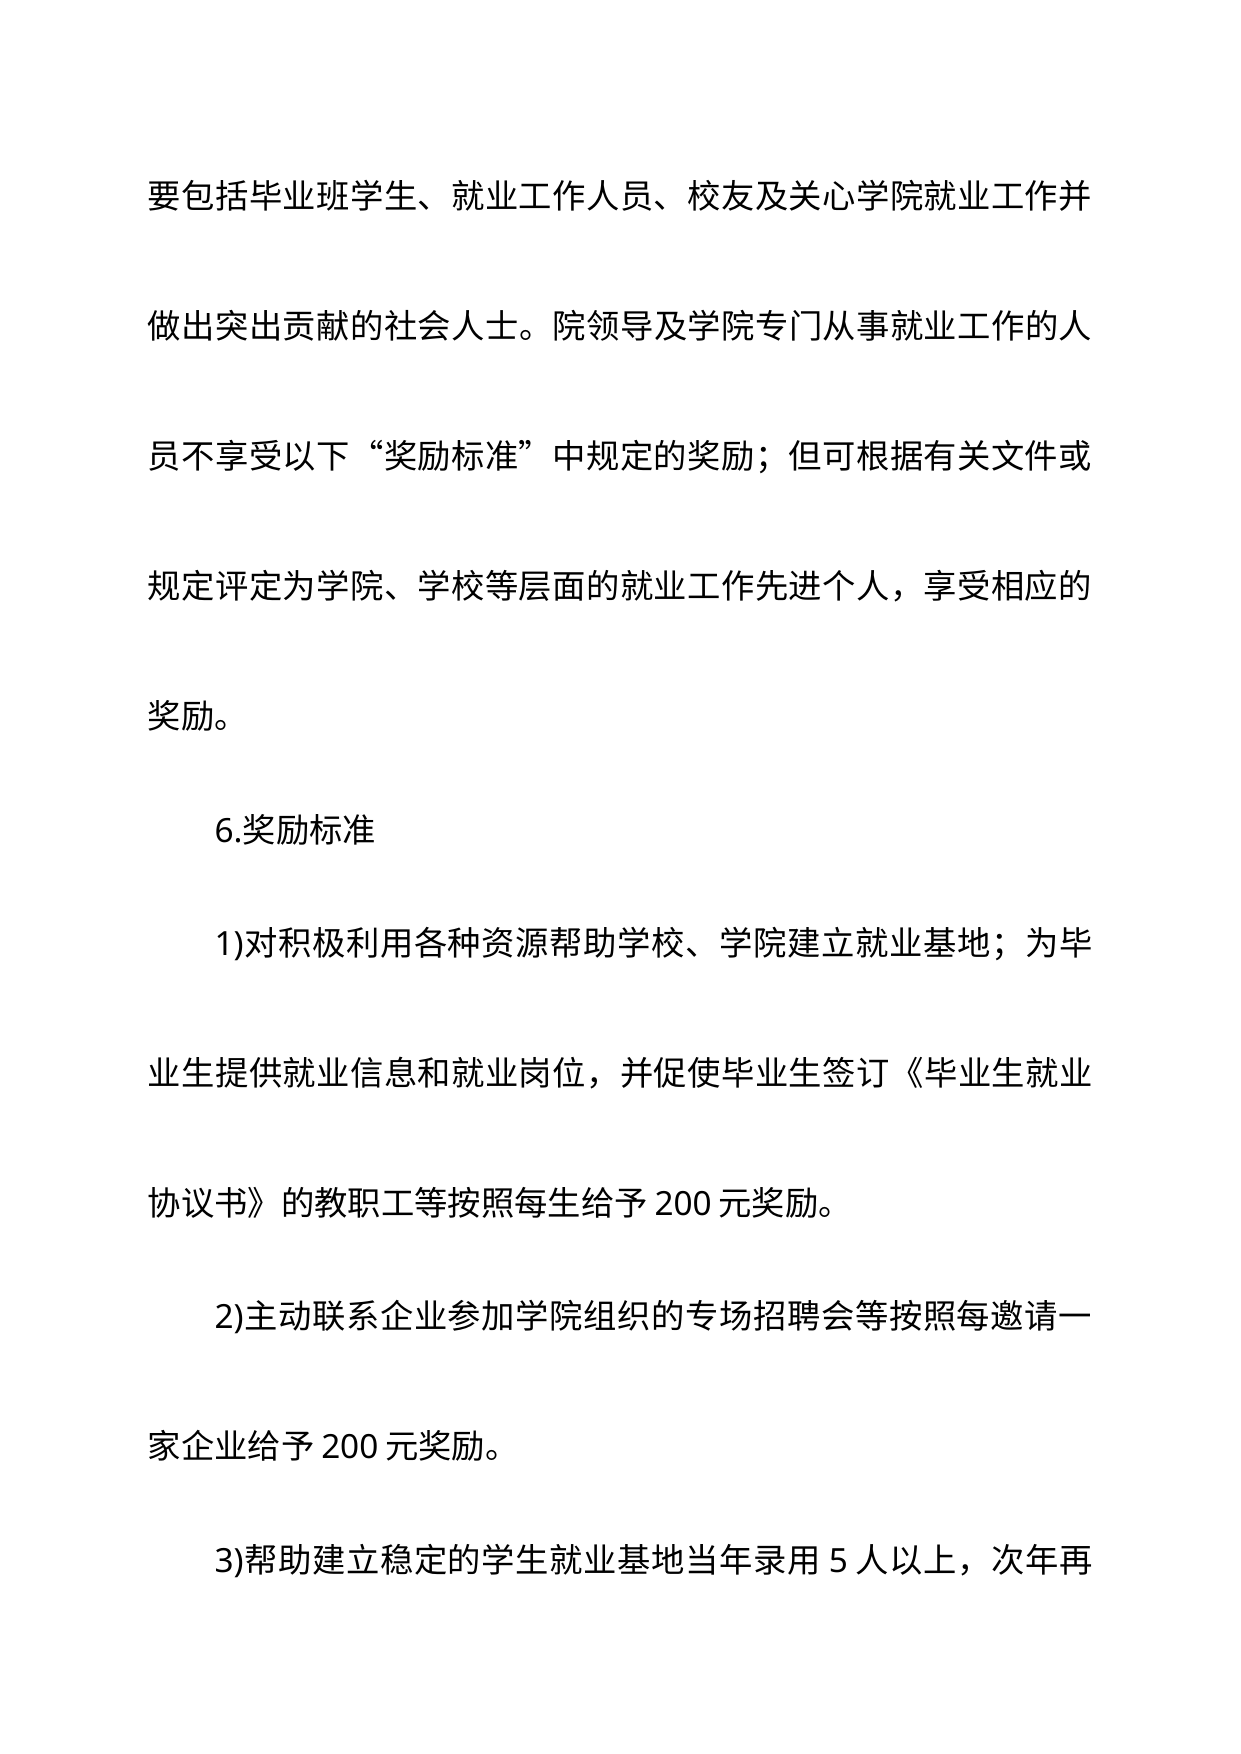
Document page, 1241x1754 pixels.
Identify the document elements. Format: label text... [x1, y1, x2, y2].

text 1)对积极利用各种资源帮助学校、学院建立就业基地；为毕业生提供就业信息和就业岗位，并促使毕业生签订《毕业生就业协议书》的教职工等按照每生给予200元奖励。 [148, 909, 1092, 1234]
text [148, 162, 1092, 747]
text 6.奖励标准 [148, 795, 1092, 860]
text 2)主动联系企业参加学院组织的专场招聘会等按照每邀请一家企业给予200元奖励。 [148, 1282, 1092, 1477]
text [148, 1526, 1092, 1591]
